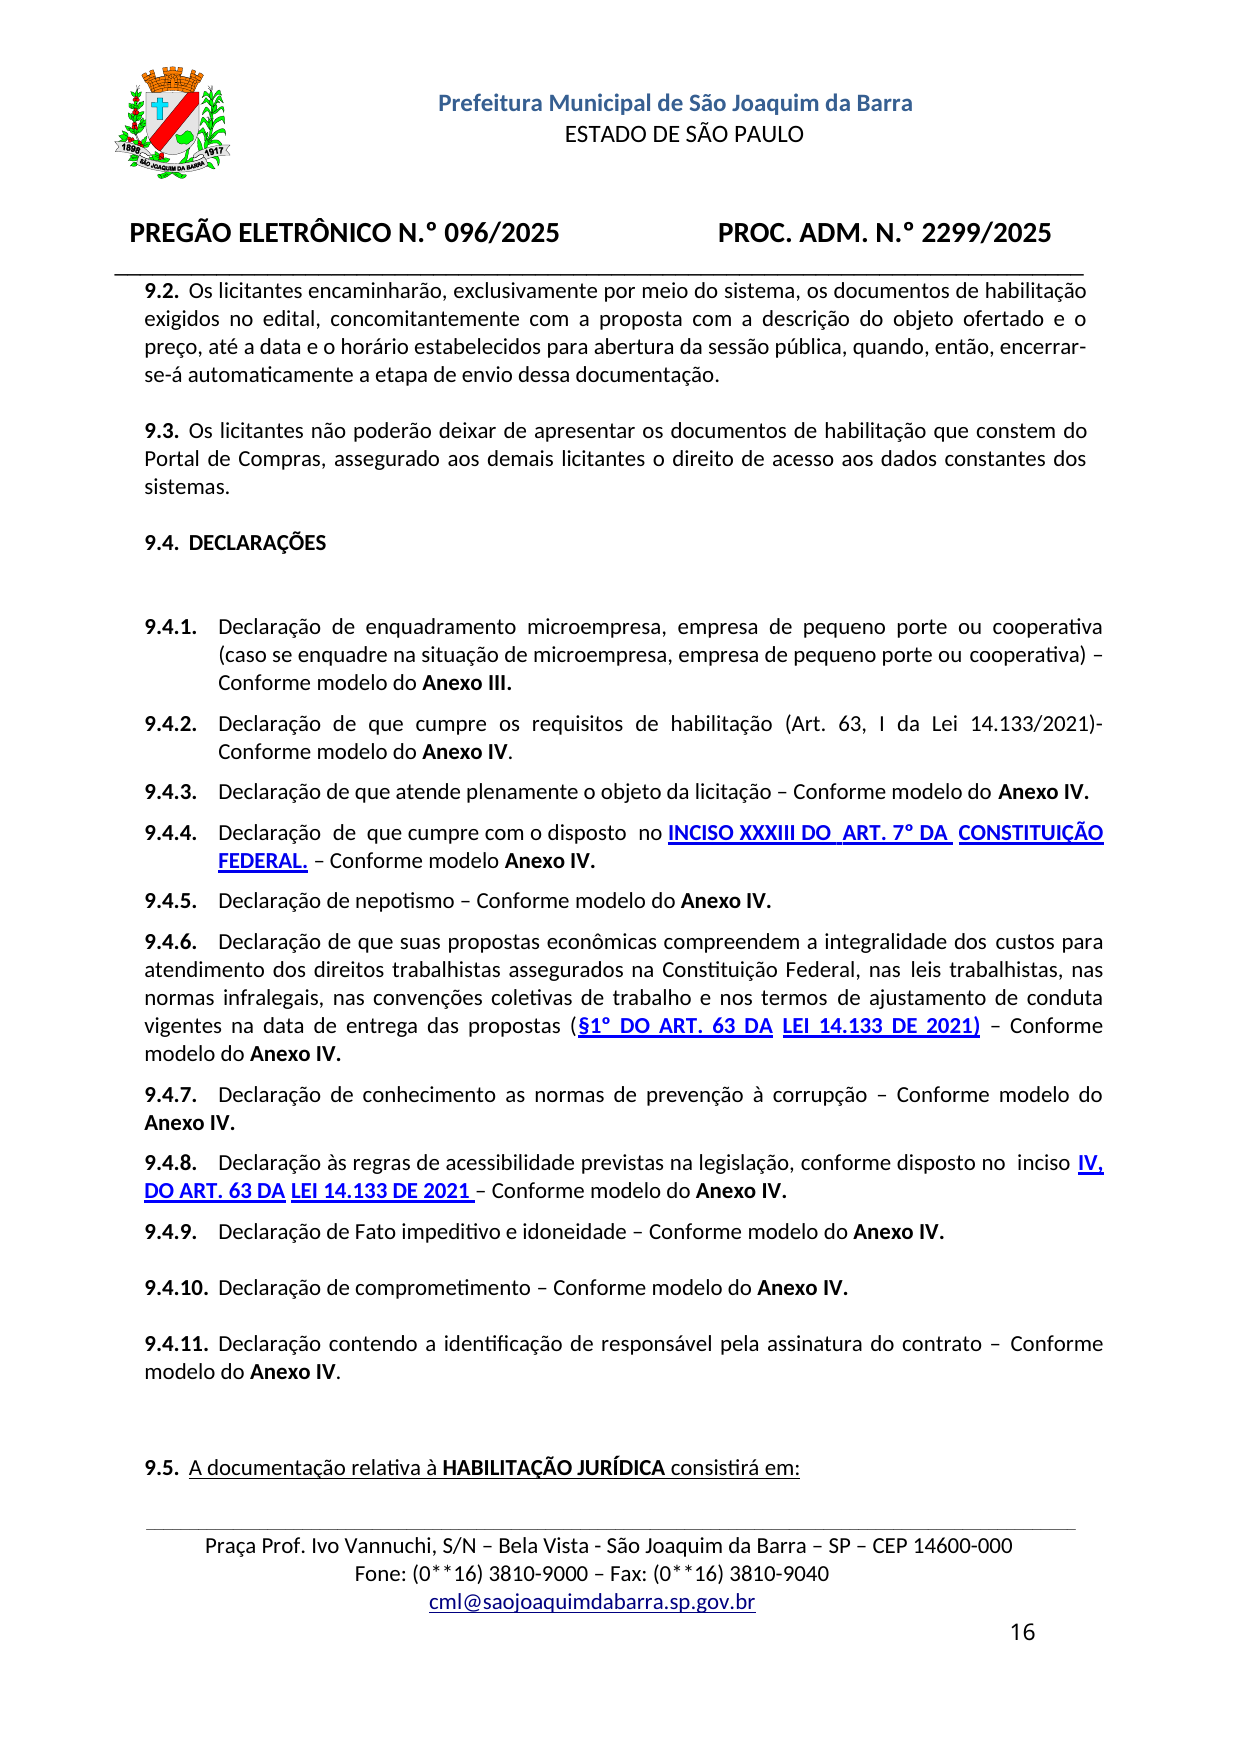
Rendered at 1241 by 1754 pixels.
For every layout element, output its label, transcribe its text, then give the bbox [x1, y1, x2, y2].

list Declaração contendo a identificação de responsável pela assinatura do contrato – Conforme modelo do Anexo IV. [144, 1329, 1103, 1385]
list Declaração de conhecimento as normas de prevenção à corrupção – Conforme modelo do Anexo IV. [144, 1080, 1103, 1136]
list A documentação relativa à HABILITAÇÃO JURÍDICA consistirá em: [144, 1453, 1036, 1481]
list Declaração de Fato impeditivo e idoneidade – Conforme modelo do Anexo IV. [144, 1217, 1103, 1245]
list Declaração de que cumpre com o disposto no INCISO XXXIII DO ART. 7º DA CONSTITUIÇÃO FEDERAL. – Conforme modelo Anexo IV. [144, 818, 1103, 874]
list Os licitantes não poderão deixar de apresentar os documentos de habilitação que constem do Portal de Compras, assegurado aos demais licitantes o direito de acesso aos dados constantes dos sistemas. [144, 416, 1089, 500]
list Declaração de enquadramento microempresa, empresa de pequeno porte ou cooperativa (caso se enquadre na situação de microempresa, empresa de pequeno porte ou cooperativa) – Conforme modelo do Anexo III. [144, 612, 1103, 696]
list Declaração de nepotismo – Conforme modelo do Anexo IV. [144, 887, 1103, 914]
list Declaração às regras de acessibilidade previstas na legislação, conforme disposto no inciso IV, DO ART. 63 DA LEI 14.133 DE 2021 – Conforme modelo do Anexo IV. [144, 1148, 1103, 1204]
list Os licitantes encaminharão, exclusivamente por meio do sistema, os documentos de habilitação exigidos no edital, concomitantemente com a proposta com a descrição do objeto ofertado e o preço, até a data e o horário estabelecidos para abertura da sessão pública, quando, então, encerrar-se-á automaticamente a etapa de envio dessa documentação. [144, 276, 1089, 388]
list Declaração de comprometimento – Conforme modelo do Anexo IV. [144, 1273, 1103, 1301]
list Declaração de que atende plenamente o objeto da licitação – Conforme modelo do Anexo IV. [144, 777, 1103, 806]
list Declaração de que suas propostas econômicas compreendem a integralidade dos custos para atendimento dos direitos trabalhistas assegurados na Constituição Federal, nas leis trabalhistas, nas normas infralegais, nas convenções coletivas de trabalho e nos termos de ajustamento de conduta vigentes na data de entrega das propostas (§1º DO ART. 63 DA LEI 14.133 DE 2021) – Conforme modelo do Anexo IV. [144, 927, 1103, 1067]
list Declaração de que cumpre os requisitos de habilitação (Art. 63, I da Lei 14.133/2021)- Conforme modelo do Anexo IV. [144, 709, 1103, 765]
subtitle DECLARAÇÕES [144, 528, 1089, 556]
